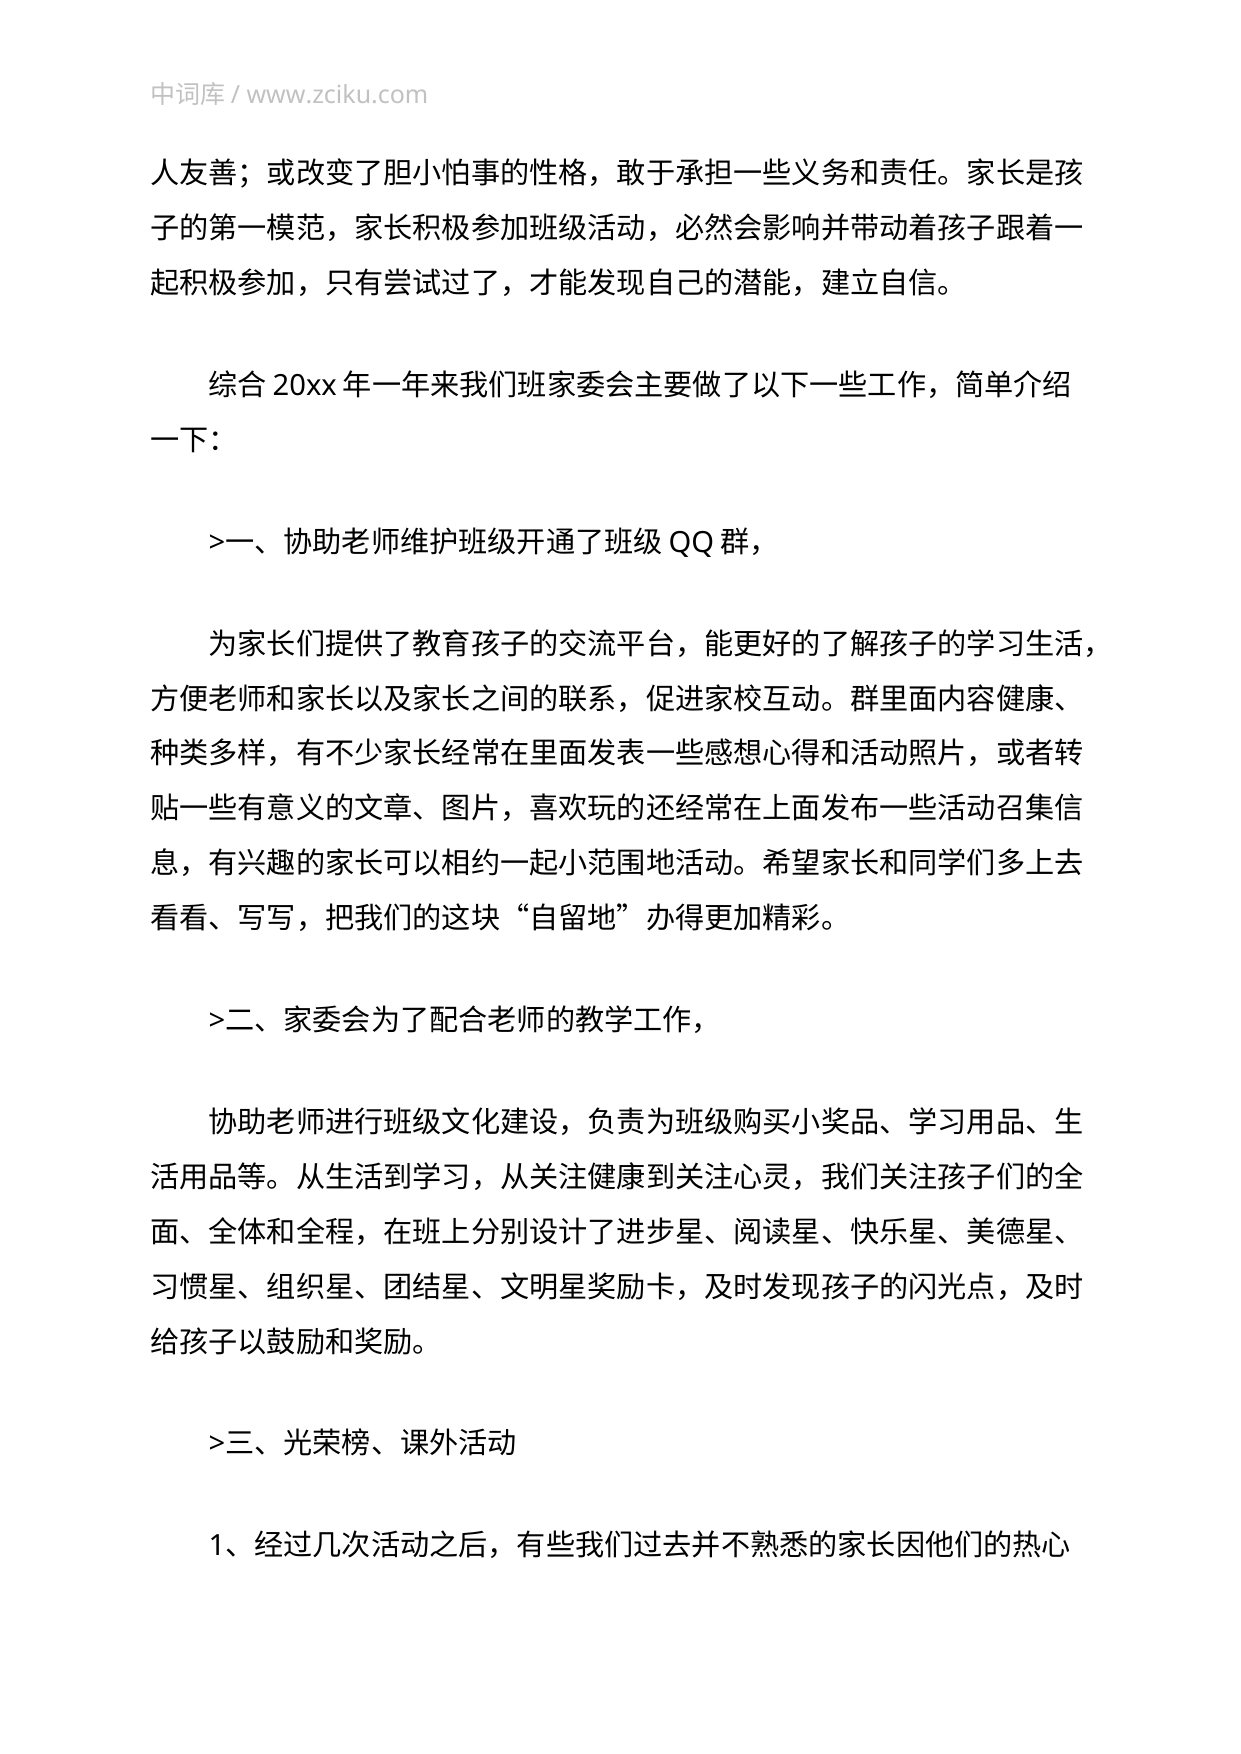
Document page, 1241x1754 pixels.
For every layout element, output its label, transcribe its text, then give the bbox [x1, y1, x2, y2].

text >一、协助老师维护班级开通了班级QQ群， [150, 518, 1090, 561]
text 为家长们提供了教育孩子的交流平台，能更好的了解孩子的学习生活，方便老师和家长以及家长之间的联系，促进家校互动。群里面内容健康、种类多样，有不少家长经常在里面发表一些感想心得和活动照片，或者转贴一些有意义的文章、图片，喜欢玩的还经常在上面发布一些活动召集信息，有兴趣的家长可以相约一起小范围地活动。希望家长和同学们多上去看看、写写，把我们的这块“自留地”办得更加精彩。 [150, 620, 1090, 937]
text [150, 150, 1090, 302]
text >三、光荣榜、课外活动 [150, 1420, 1090, 1462]
text 综合20xx年一年来我们班家委会主要做了以下一些工作，简单介绍一下： [150, 362, 1090, 459]
text 协助老师进行班级文化建设，负责为班级购买小奖品、学习用品、生活用品等。从生活到学习，从关注健康到关注心灵，我们关注孩子们的全面、全体和全程，在班上分别设计了进步星、阅读星、快乐星、美德星、习惯星、组织星、团结星、文明星奖励卡，及时发现孩子的闪光点，及时给孩子以鼓励和奖励。 [150, 1098, 1090, 1360]
text >二、家委会为了配合老师的教学工作， [150, 997, 1090, 1039]
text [150, 1522, 1090, 1564]
